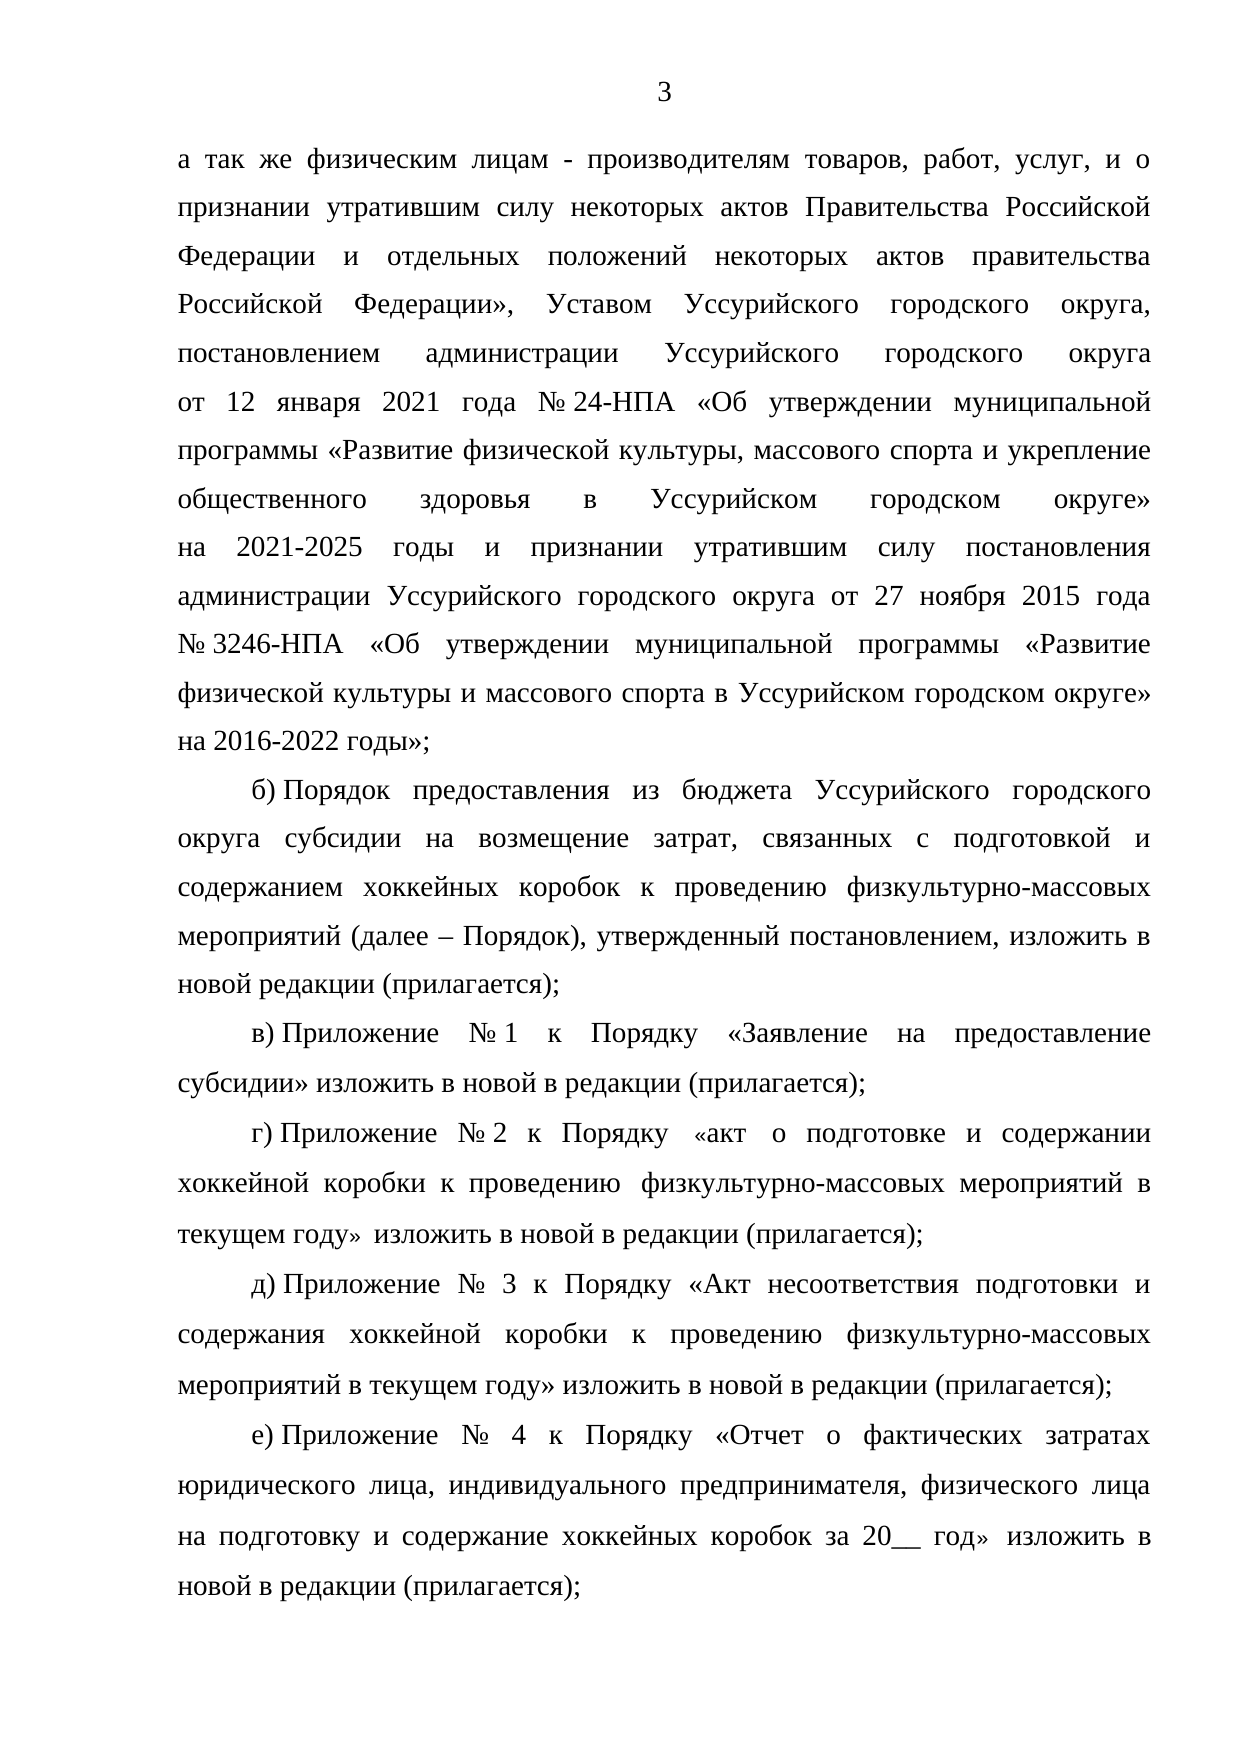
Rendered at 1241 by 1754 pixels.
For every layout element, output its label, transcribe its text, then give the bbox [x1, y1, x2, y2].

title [177, 141, 1152, 757]
text в) Приложение № 1 к Порядку «Заявление на предоставление субсидии» изложить в новой в редакции (прилагается); [177, 1015, 1152, 1098]
title б) Порядок предоставления из бюджета Уссурийского городского округа субсидии на возмещение затрат, связанных с подготовкой и содержанием хоккейных коробок к проведению физкультурно-массовых мероприятий (далее – Порядок), утвержденный постановлением, изложить в новой редакции (прилагается); [177, 772, 1152, 1000]
text д) Приложение № 3 к Порядку «Акт несоответствия подготовки и содержания хоккейной коробки к проведению физкультурно-массовых мероприятий в текущем году» изложить в новой в редакции (прилагается); [177, 1266, 1152, 1400]
text е) Приложение № 4 к Порядку «Отчет о фактических затратах юридического лица, индивидуального предпринимателя, физического лица на подготовку и содержание хоккейных коробок за 20__ год» изложить в новой в редакции (прилагается); [177, 1417, 1152, 1602]
text г) Приложение № 2 к Порядку «акт о подготовке и содержании хоккейной коробки к проведению физкультурно-массовых мероприятий в текущем году» изложить в новой в редакции (прилагается); [177, 1115, 1152, 1249]
